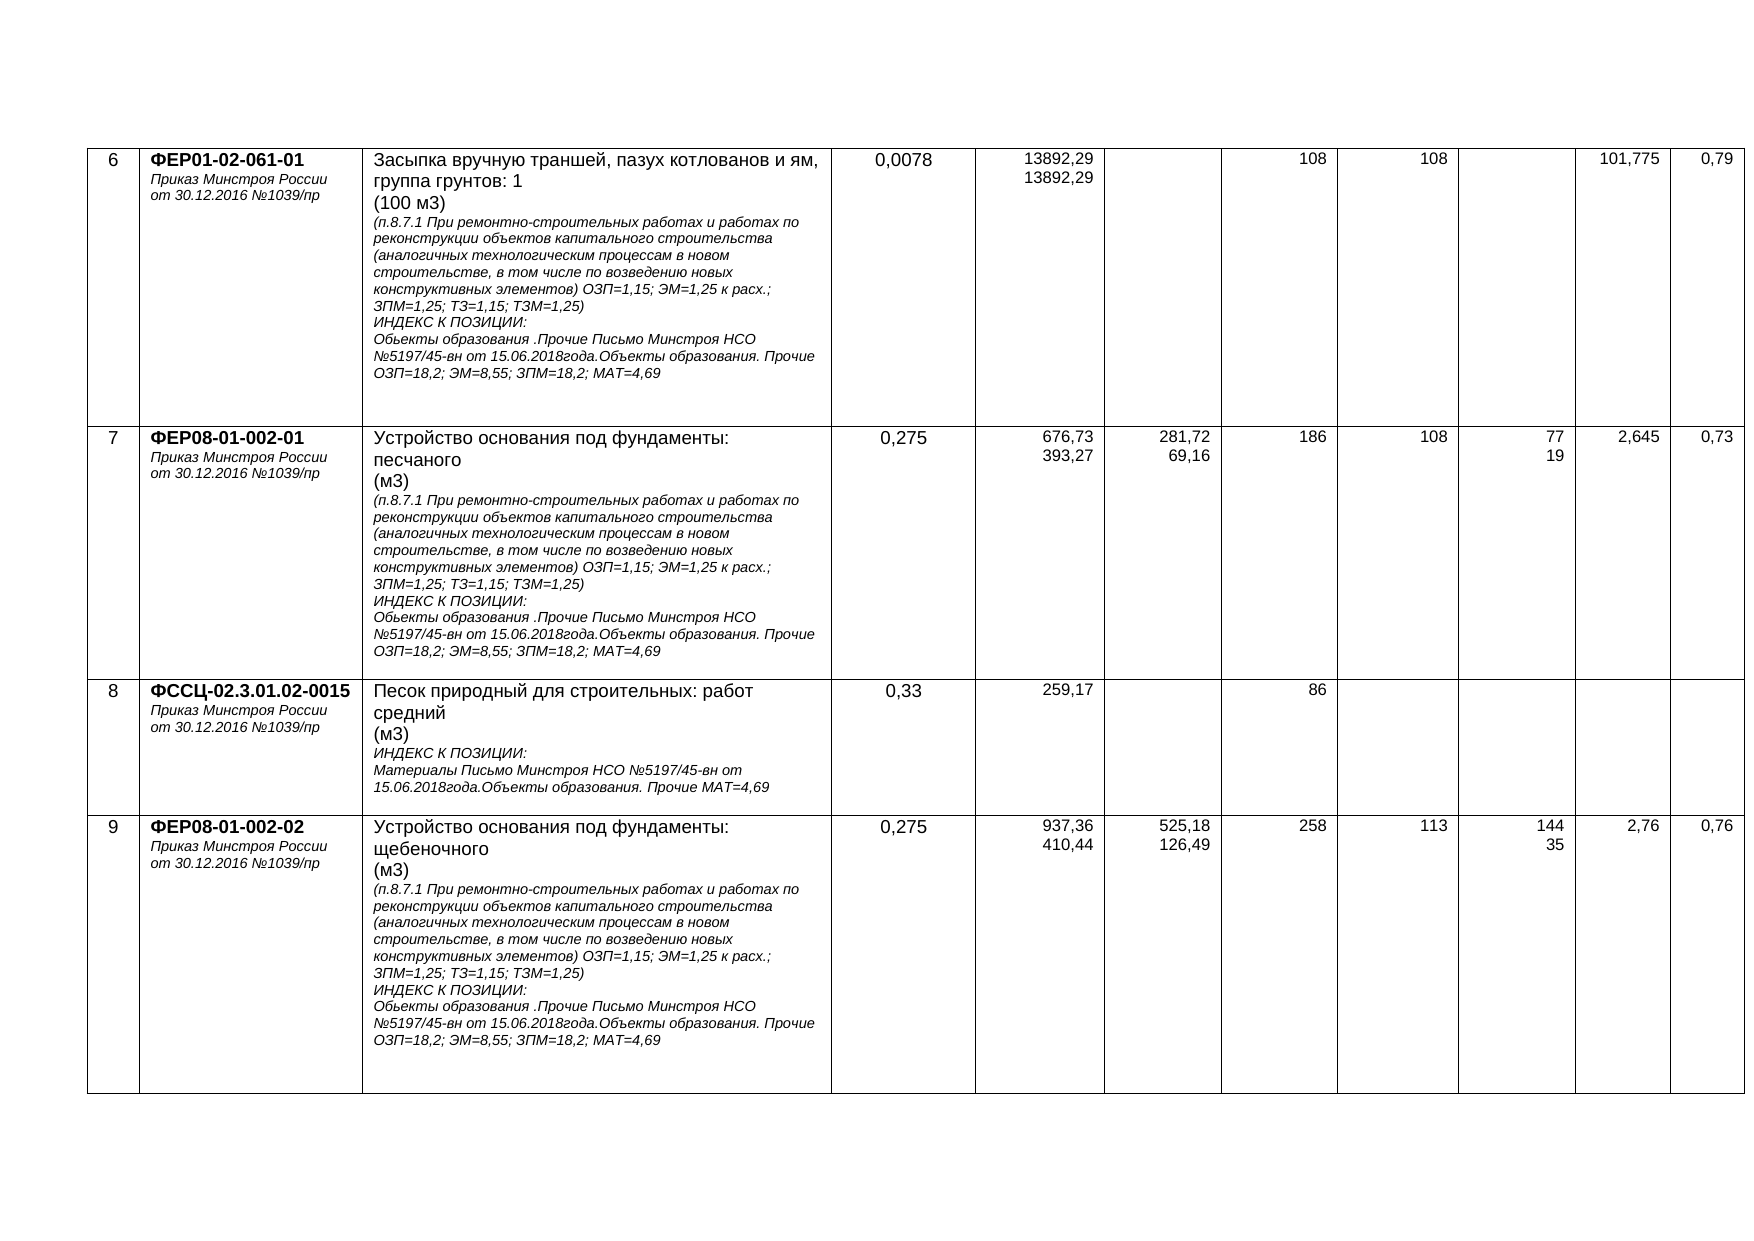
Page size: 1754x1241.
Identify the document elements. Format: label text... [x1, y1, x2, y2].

table_cell 0,0078 [832, 149, 975, 426]
table_cell 525,18 126,49 [1105, 816, 1221, 1093]
table_cell 113 [1338, 816, 1458, 1093]
table_cell [1459, 680, 1575, 815]
table_cell 0,275 [832, 427, 975, 679]
table_cell 0,275 [832, 816, 975, 1093]
table_cell 0,76 [1671, 816, 1744, 1093]
table_cell 8 [88, 680, 139, 815]
table_cell Устройство основания под фундаменты: щебеночного (м3) (п.8.7.1 При ремонтно-строительных работах и работах по реконструкции объектов капитального строительства (аналогичных технологическим процессам в новом строительстве, в том числе по возведению новых конструктивных элементов) ОЗП=1,15; ЭМ=1,25 к расх.; ЗПМ=1,25; ТЗ=1,15; ТЗМ=1,25) ИНДЕКС К ПОЗИЦИИ: Обьекты образования .Прочие Письмо Минстроя НСО №5197/45-вн от 15.06.2018года.Объекты образования. Прочие ОЗП=18,2; ЭМ=8,55; ЗПМ=18,2; МАТ=4,69 [363, 816, 831, 1093]
table_cell 186 [1222, 427, 1337, 679]
table_cell 0,33 [832, 680, 975, 815]
table_cell 2,645 [1576, 427, 1670, 679]
table_cell 676,73 393,27 [976, 427, 1104, 679]
table_cell 108 [1222, 149, 1337, 426]
table_cell ФССЦ-02.3.01.02-0015 Приказ Минстроя России от 30.12.2016 №1039/пр [140, 680, 362, 815]
table_cell 0,73 [1671, 427, 1744, 679]
table_cell 9 [88, 816, 139, 1093]
table_cell [1338, 680, 1458, 815]
table_cell 108 [1338, 427, 1458, 679]
table_cell [1576, 680, 1670, 815]
table_cell 86 [1222, 680, 1337, 815]
table_cell 13892,29 13892,29 [976, 149, 1104, 426]
table_cell ФЕР01-02-061-01 Приказ Минстроя России от 30.12.2016 №1039/пр [140, 149, 362, 426]
table_cell [1459, 149, 1575, 426]
table_cell 144 35 [1459, 816, 1575, 1093]
table_cell Устройство основания под фундаменты: песчаного (м3) (п.8.7.1 При ремонтно-строительных работах и работах по реконструкции объектов капитального строительства (аналогичных технологическим процессам в новом строительстве, в том числе по возведению новых конструктивных элементов) ОЗП=1,15; ЭМ=1,25 к расх.; ЗПМ=1,25; ТЗ=1,15; ТЗМ=1,25) ИНДЕКС К ПОЗИЦИИ: Обьекты образования .Прочие Письмо Минстроя НСО №5197/45-вн от 15.06.2018года.Объекты образования. Прочие ОЗП=18,2; ЭМ=8,55; ЗПМ=18,2; МАТ=4,69 [363, 427, 831, 679]
table_cell ФЕР08-01-002-02 Приказ Минстроя России от 30.12.2016 №1039/пр [140, 816, 362, 1093]
table_cell 281,72 69,16 [1105, 427, 1221, 679]
table_cell 2,76 [1576, 816, 1670, 1093]
table_cell [1671, 680, 1744, 815]
table_cell Песок природный для строительных: работ средний (м3) ИНДЕКС К ПОЗИЦИИ: Материалы Письмо Минстроя НСО №5197/45-вн от 15.06.2018года.Объекты образования. Прочие МАТ=4,69 [363, 680, 831, 815]
table_cell 937,36 410,44 [976, 816, 1104, 1093]
table_cell 108 [1338, 149, 1458, 426]
table_cell [1105, 149, 1221, 426]
table_cell [1105, 680, 1221, 815]
table_cell 0,79 [1671, 149, 1744, 426]
table_cell 7 [88, 427, 139, 679]
table_cell ФЕР08-01-002-01 Приказ Минстроя России от 30.12.2016 №1039/пр [140, 427, 362, 679]
table_cell 259,17 [976, 680, 1104, 815]
table_cell 258 [1222, 816, 1337, 1093]
table_cell 77 19 [1459, 427, 1575, 679]
table_cell 6 [88, 149, 139, 426]
table_cell 101,775 [1576, 149, 1670, 426]
table_cell Засыпка вручную траншей, пазух котлованов и ям, группа грунтов: 1 (100 м3) (п.8.7.1 При ремонтно-строительных работах и работах по реконструкции объектов капитального строительства (аналогичных технологическим процессам в новом строительстве, в том числе по возведению новых конструктивных элементов) ОЗП=1,15; ЭМ=1,25 к расх.; ЗПМ=1,25; ТЗ=1,15; ТЗМ=1,25) ИНДЕКС К ПОЗИЦИИ: Обьекты образования .Прочие Письмо Минстроя НСО №5197/45-вн от 15.06.2018года.Объекты образования. Прочие ОЗП=18,2; ЭМ=8,55; ЗПМ=18,2; МАТ=4,69 [363, 149, 831, 426]
